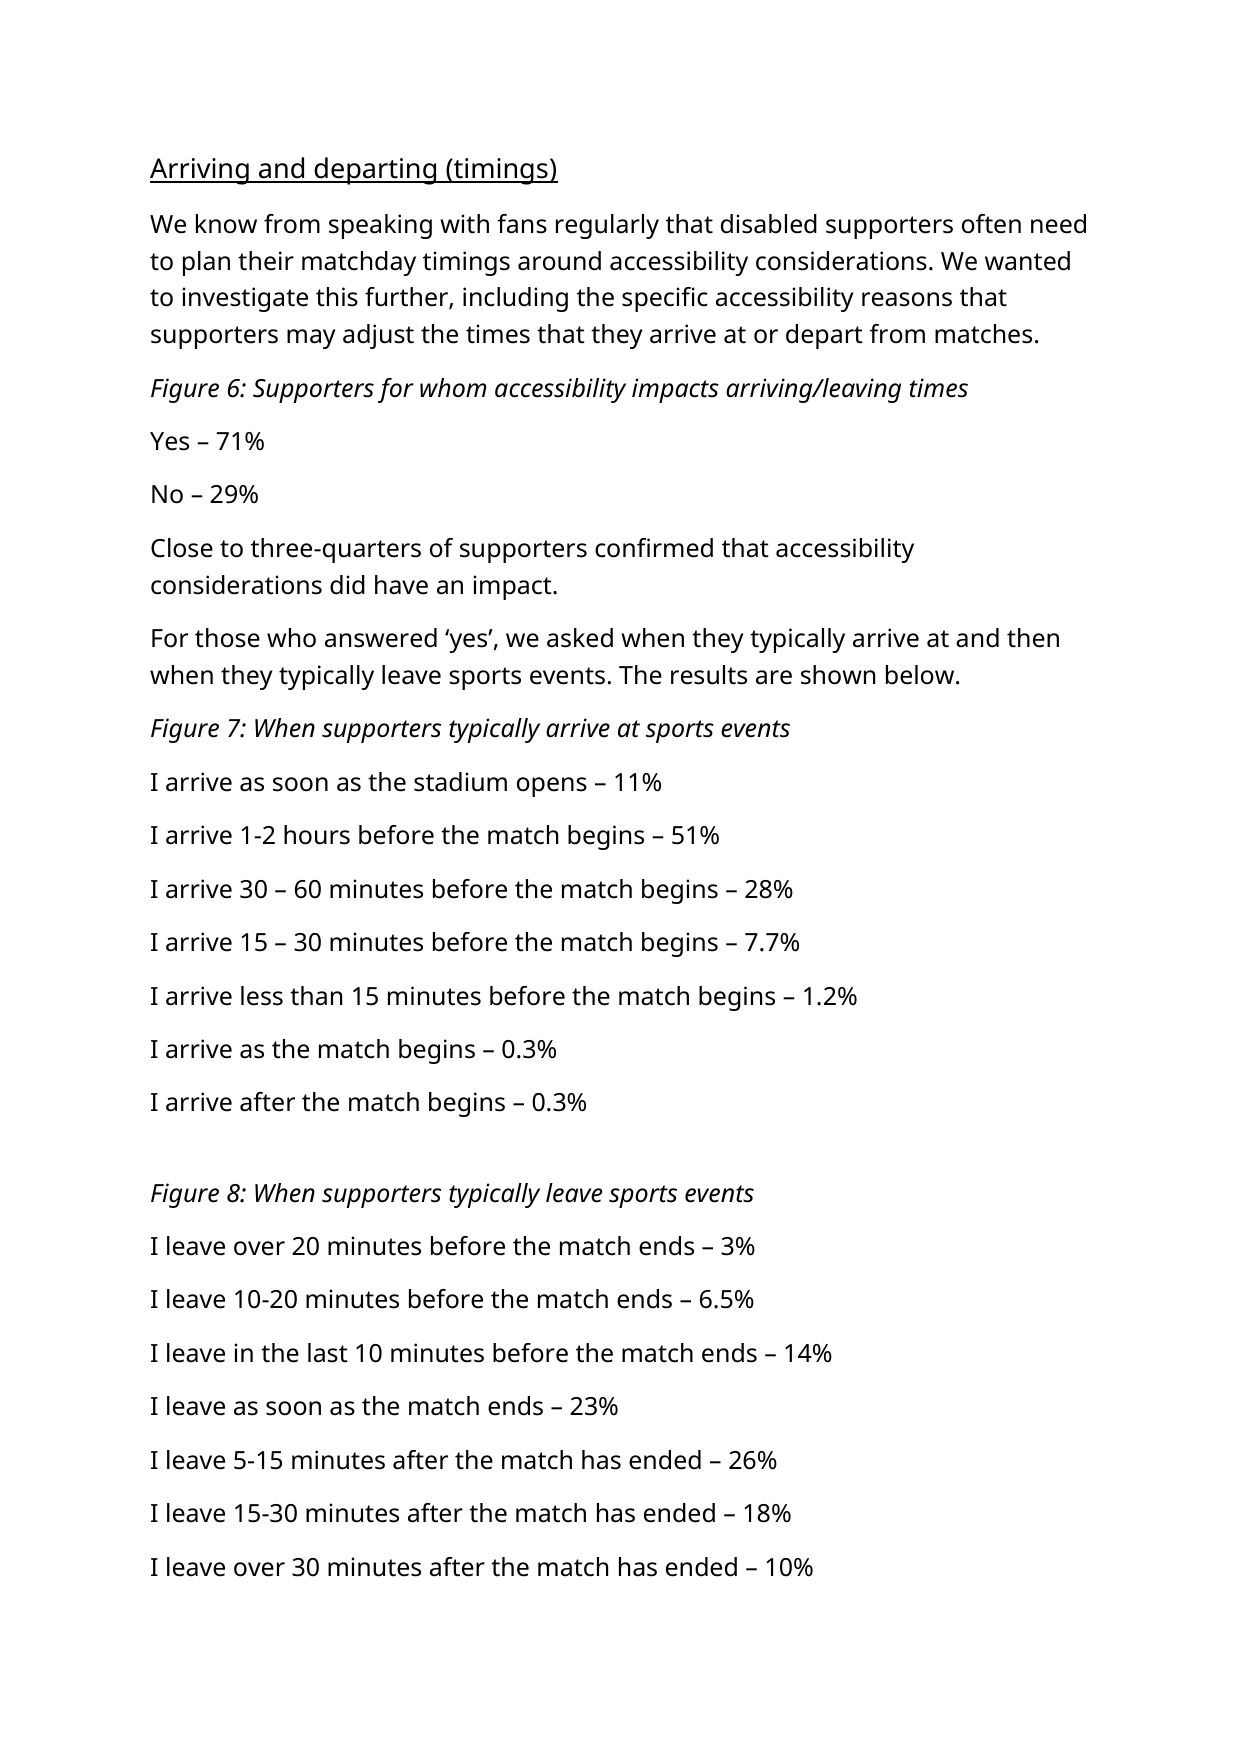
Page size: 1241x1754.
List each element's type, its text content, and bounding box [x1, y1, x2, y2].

text Close to three-quarters of supporters confirmed that accessibility considerations did have an impact. [150, 531, 1090, 601]
text I arrive 30 – 60 minutes before the match begins – 28% [150, 871, 1090, 905]
text Figure 7: When supporters typically arrive at sports events [150, 711, 1090, 745]
text I arrive as the match begins – 0.3% [150, 1032, 1090, 1066]
text I leave over 30 minutes after the match has ended – 10% [150, 1549, 1090, 1583]
text I leave as soon as the match ends – 23% [150, 1389, 1090, 1423]
text I leave in the last 10 minutes before the match ends – 14% [150, 1336, 1090, 1369]
text I leave 5-15 minutes after the match has ended – 26% [150, 1442, 1090, 1476]
text Figure 6: Supporters for whom accessibility impacts arriving/leaving times [150, 370, 1090, 404]
text We know from speaking with fans regularly that disabled supporters often need to plan their matchday timings around accessibility considerations. We wanted to investigate this further, including the specific accessibility reasons that supporters may adjust the times that they arrive at or depart from matches. [150, 206, 1090, 351]
text For those who answered ‘yes’, we asked when they typically arrive at and then when they typically leave sports events. The results are shown below. [150, 621, 1090, 692]
text I arrive after the match begins – 0.3% [150, 1085, 1090, 1119]
text Arriving and departing (timings) [150, 150, 1090, 187]
text I arrive 1-2 hours before the match begins – 51% [150, 818, 1090, 852]
text I leave over 20 minutes before the match ends – 3% [150, 1229, 1090, 1263]
text Figure 8: When supporters typically leave sports events [150, 1138, 1090, 1209]
text Yes – 71% [150, 424, 1090, 458]
text I leave 15-30 minutes after the match has ended – 18% [150, 1496, 1090, 1530]
text I arrive as soon as the stadium opens – 11% [150, 764, 1090, 798]
text No – 29% [150, 477, 1090, 511]
text I arrive less than 15 minutes before the match begins – 1.2% [150, 978, 1090, 1012]
text I leave 10-20 minutes before the match ends – 6.5% [150, 1282, 1090, 1316]
text I arrive 15 – 30 minutes before the match begins – 7.7% [150, 925, 1090, 959]
